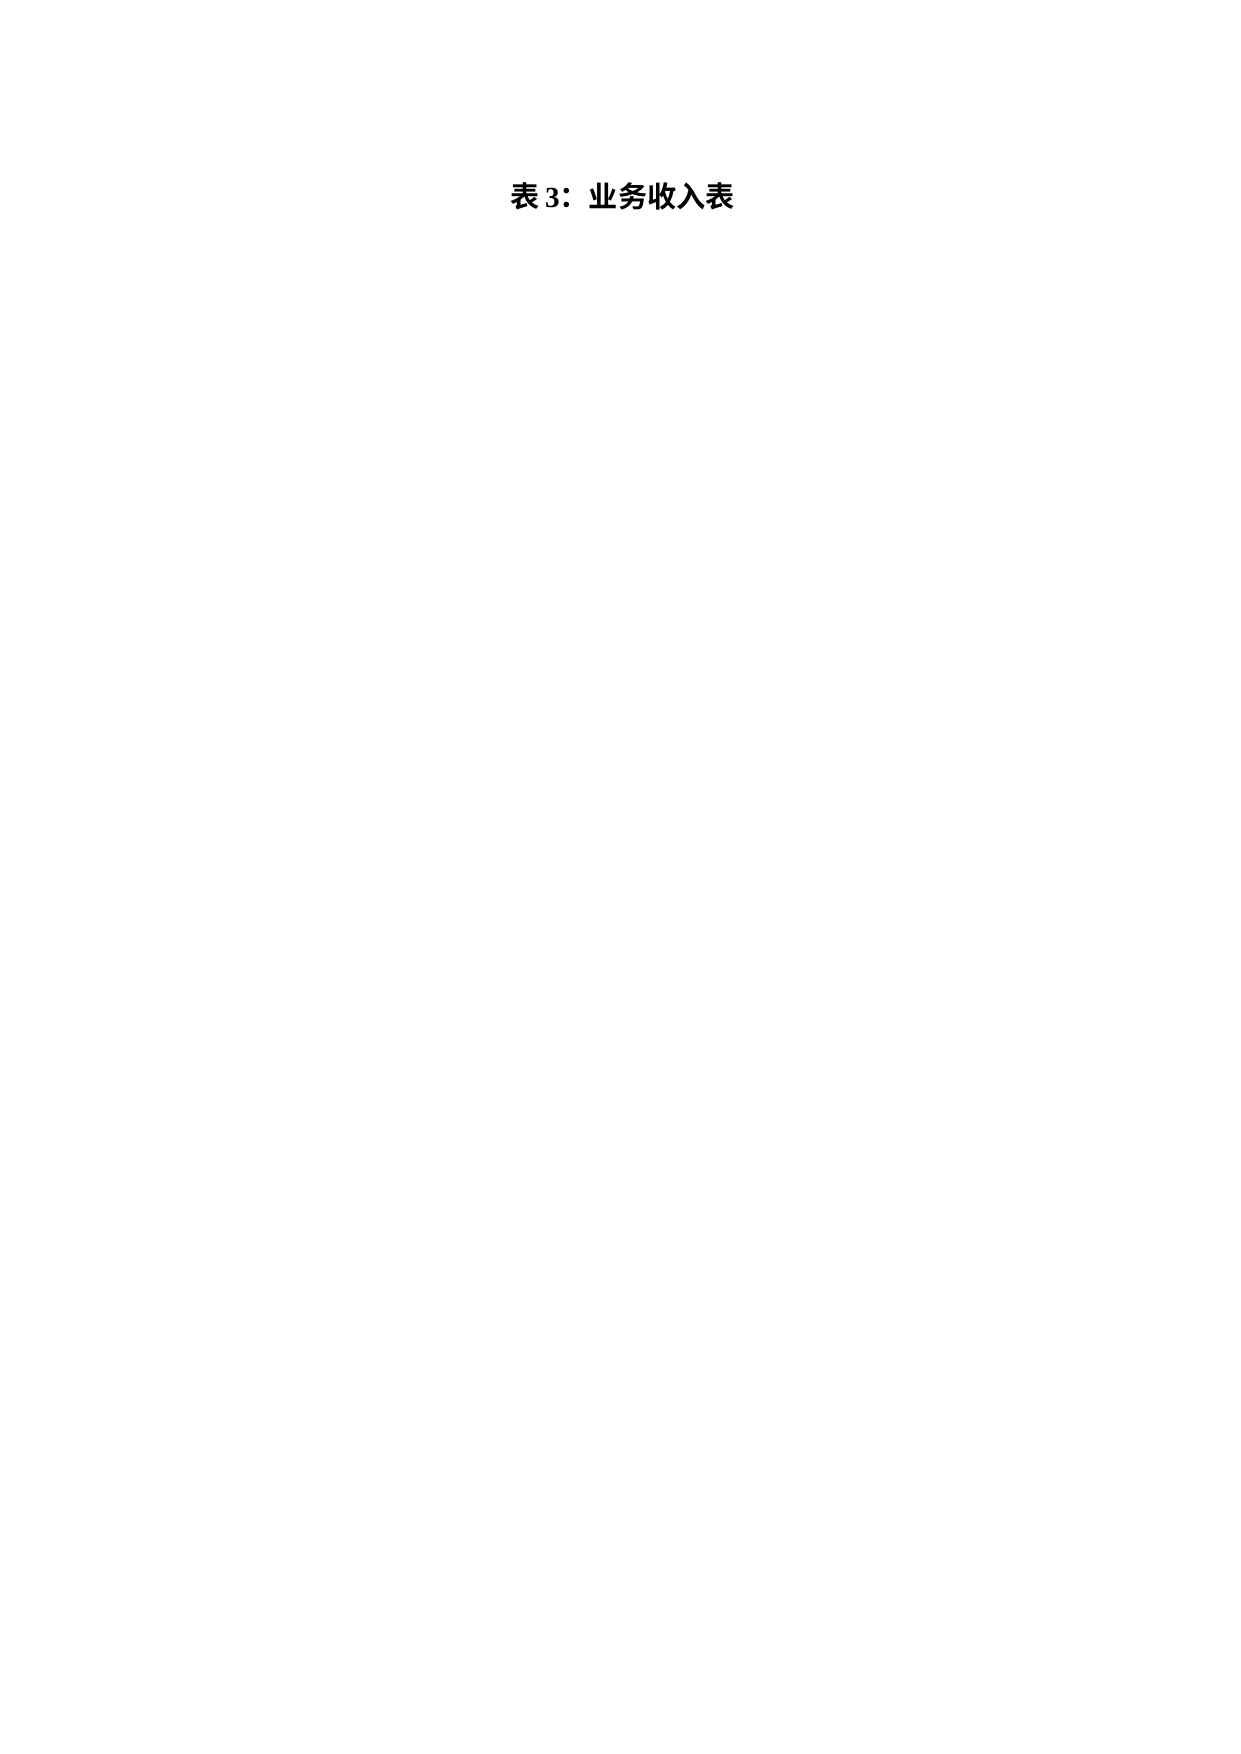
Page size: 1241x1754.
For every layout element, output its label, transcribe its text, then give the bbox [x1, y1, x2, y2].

table_header 表3：业务收入表 [186, 162, 1044, 227]
